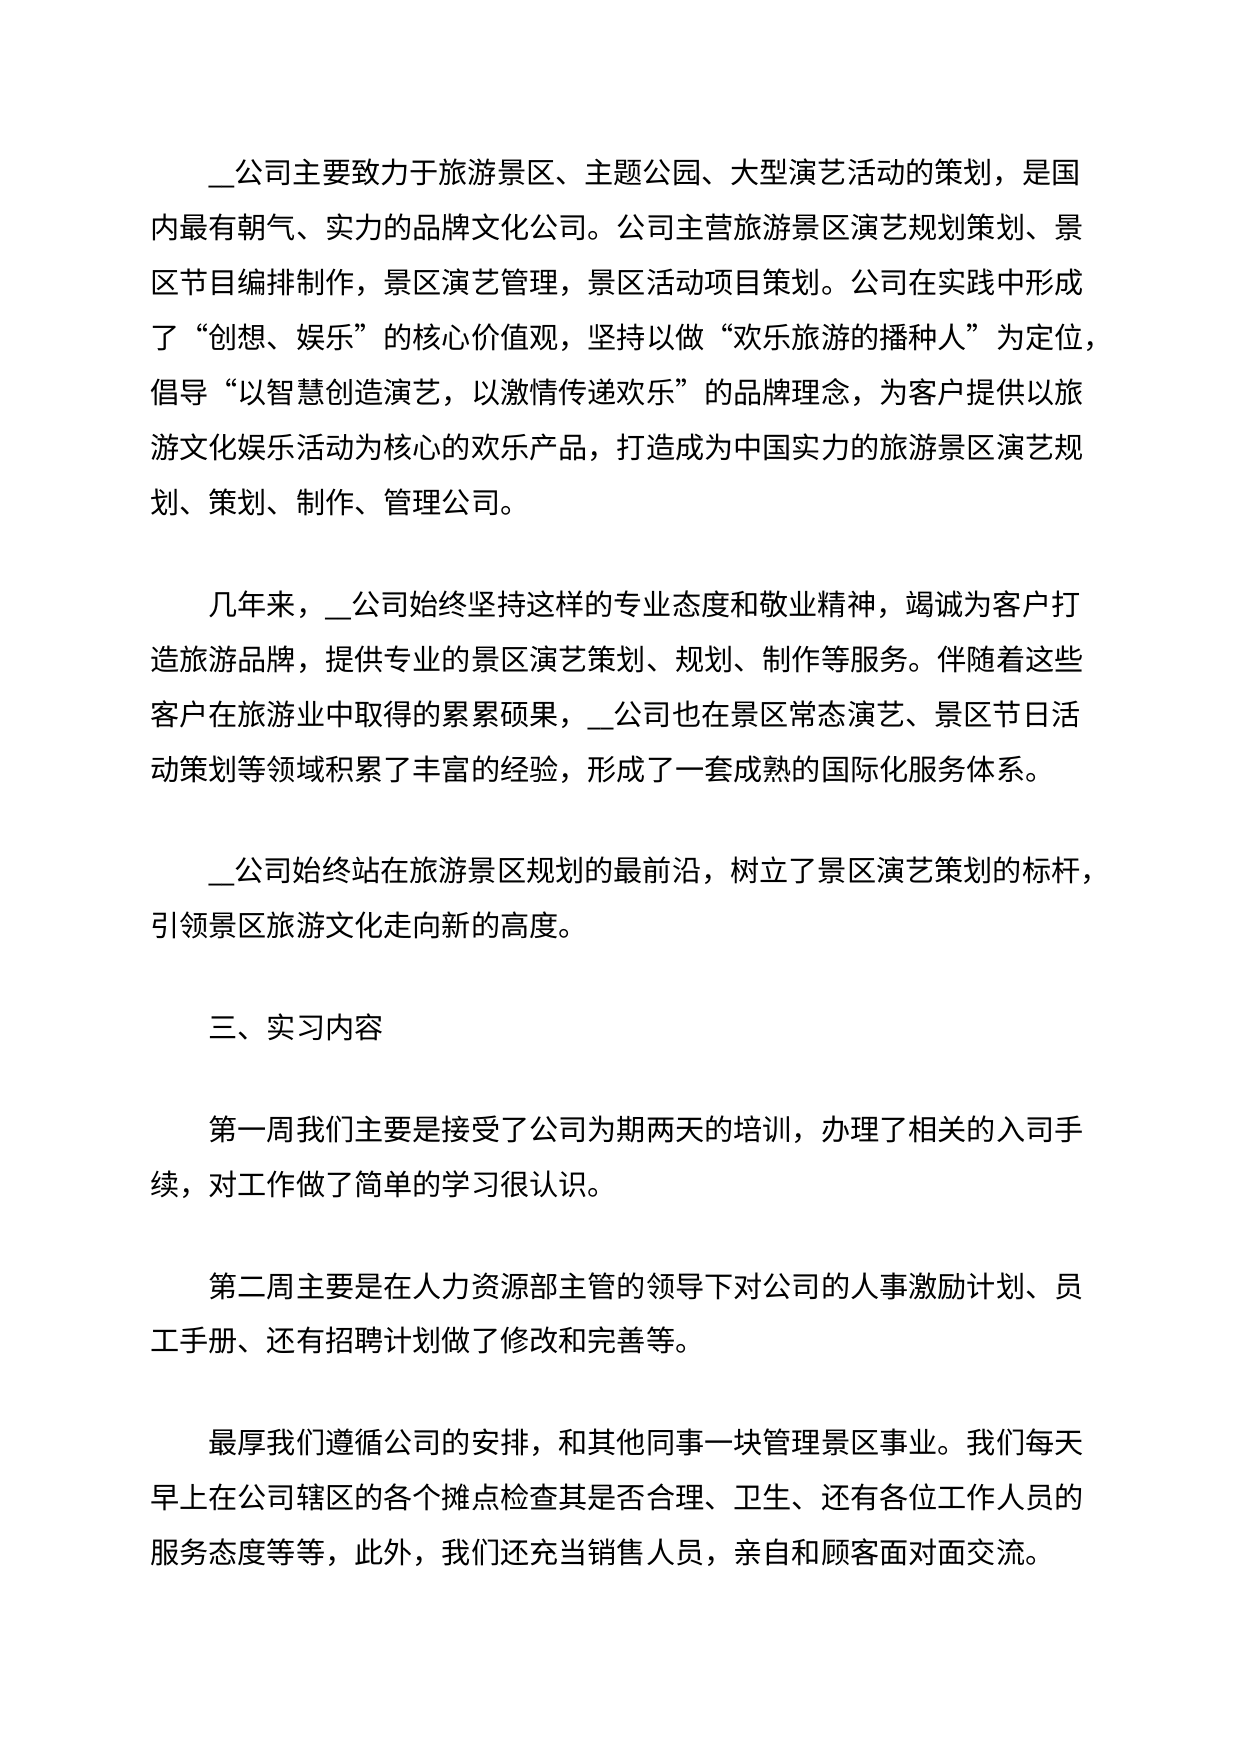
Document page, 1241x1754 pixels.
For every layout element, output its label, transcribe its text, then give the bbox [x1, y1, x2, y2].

text __公司始终站在旅游景区规划的最前沿，树立了景区演艺策划的标杆，引领景区旅游文化走向新的高度。 [150, 848, 1090, 945]
text __公司主要致力于旅游景区、主题公园、大型演艺活动的策划，是国内最有朝气、实力的品牌文化公司。公司主营旅游景区演艺规划策划、景区节目编排制作，景区演艺管理，景区活动项目策划。公司在实践中形成了“创想、娱乐”的核心价值观，坚持以做“欢乐旅游的播种人”为定位，倡导“以智慧创造演艺，以激情传递欢乐”的品牌理念，为客户提供以旅游文化娱乐活动为核心的欢乐产品，打造成为中国实力的旅游景区演艺规划、策划、制作、管理公司。 [150, 150, 1090, 522]
text 最厚我们遵循公司的安排，和其他同事一块管理景区事业。我们每天早上在公司辖区的各个摊点检查其是否合理、卫生、还有各位工作人员的服务态度等等，此外，我们还充当销售人员，亲自和顾客面对面交流。 [150, 1420, 1090, 1572]
text 第一周我们主要是接受了公司为期两天的培训，办理了相关的入司手续，对工作做了简单的学习很认识。 [150, 1106, 1090, 1204]
text 第二周主要是在人力资源部主管的领导下对公司的人事激励计划、员工手册、还有招聘计划做了修改和完善等。 [150, 1263, 1090, 1360]
text 三、实习内容 [150, 1005, 1090, 1047]
text 几年来，__公司始终坚持这样的专业态度和敬业精神，竭诚为客户打造旅游品牌，提供专业的景区演艺策划、规划、制作等服务。伴随着这些客户在旅游业中取得的累累硕果，__公司也在景区常态演艺、景区节日活动策划等领域积累了丰富的经验，形成了一套成熟的国际化服务体系。 [150, 581, 1090, 788]
